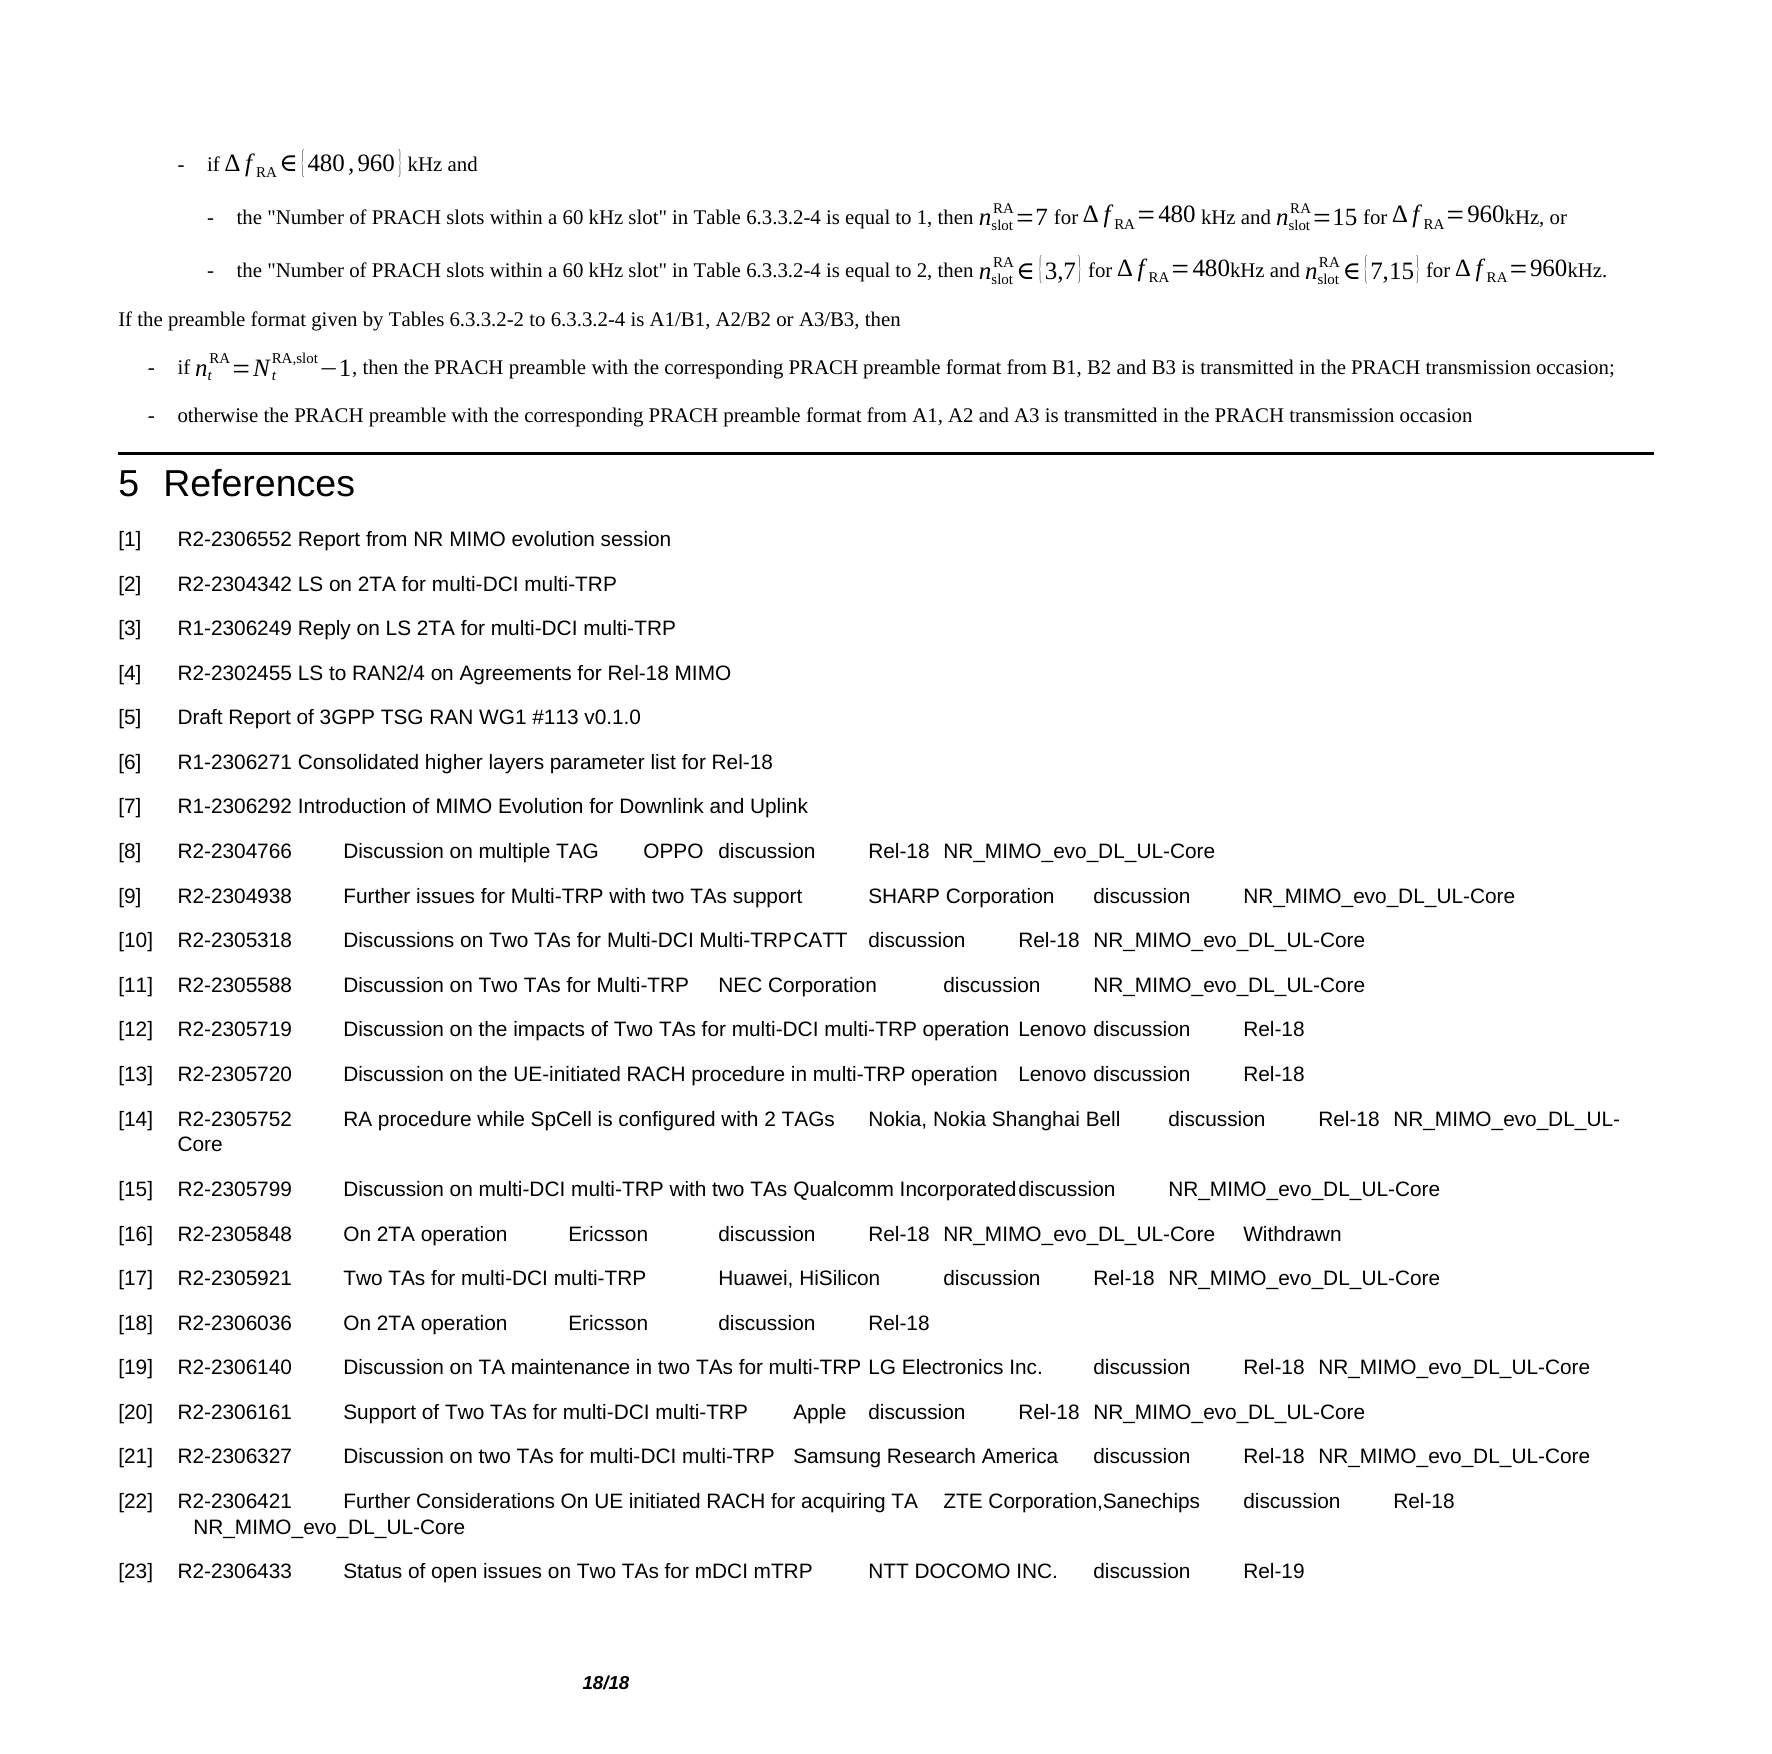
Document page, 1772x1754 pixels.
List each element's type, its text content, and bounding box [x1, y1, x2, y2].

subtitle References [118, 455, 1654, 504]
text R2-2306140 Discussion on TA maintenance in two TAs for multi-TRP LG Electronics Inc. discussion Rel-18 NR_MIMO_evo_DL_UL-Core [118, 1355, 1654, 1379]
text R2-2306327 Discussion on two TAs for multi-DCI multi-TRP Samsung Research America discussion Rel-18 NR_MIMO_evo_DL_UL-Core [118, 1444, 1654, 1468]
text R2-2302455 LS to RAN2/4 on Agreements for Rel-18 MIMO [118, 661, 1654, 684]
text R2-2306433 Status of open issues on Two TAs for mDCI mTRP NTT DOCOMO INC. discussion Rel-19 [118, 1559, 1654, 1583]
text R2-2306421 Further Considerations On UE initiated RACH for acquiring TA ZTE Corporation,Sanechips discussion Rel-18 NR_MIMO_evo_DL_UL-Core [118, 1489, 1654, 1539]
text R2-2305921 Two TAs for multi-DCI multi-TRP Huawei, HiSilicon discussion Rel-18 NR_MIMO_evo_DL_UL-Core [118, 1266, 1654, 1290]
text - if kHz and [177, 148, 1654, 181]
text R2-2306161 Support of Two TAs for multi-DCI multi-TRP Apple discussion Rel-18 NR_MIMO_evo_DL_UL-Core [118, 1400, 1654, 1424]
text - the "Number of PRACH slots within a 60 kHz slot" in Table 6.3.3.2-4 is equal to 1, then for kHz and for kHz, or [207, 199, 1654, 234]
text R2-2305588 Discussion on Two TAs for Multi-TRP NEC Corporation discussion NR_MIMO_evo_DL_UL-Core [118, 973, 1654, 997]
text - if , then the PRACH preamble with the corresponding PRACH preamble format from B1, B2 and B3 is transmitted in the PRACH transmission occasion; [148, 349, 1654, 384]
text If the preamble format given by Tables 6.3.3.2-2 to 6.3.3.2-4 is A1/B1, A2/B2 or A3/B3, then [118, 307, 1654, 331]
text R1-2306249 Reply on LS 2TA for multi-DCI multi-TRP [118, 616, 1654, 640]
text R2-2305799 Discussion on multi-DCI multi-TRP with two TAs Qualcomm Incorporated discussion NR_MIMO_evo_DL_UL-Core [118, 1177, 1654, 1201]
text - the "Number of PRACH slots within a 60 kHz slot" in Table 6.3.3.2-4 is equal to 2, then for kHz and for kHz. [207, 253, 1654, 288]
text R2-2304938 Further issues for Multi-TRP with two TAs support SHARP Corporation discussion NR_MIMO_evo_DL_UL-Core [118, 883, 1654, 907]
text R2-2304766 Discussion on multiple TAG OPPO discussion Rel-18 NR_MIMO_evo_DL_UL-Core [118, 839, 1654, 863]
text R1-2306292 Introduction of MIMO Evolution for Downlink and Uplink [118, 794, 1654, 818]
text - otherwise the PRACH preamble with the corresponding PRACH preamble format from A1, A2 and A3 is transmitted in the PRACH transmission occasion [148, 403, 1654, 427]
text R2-2305318 Discussions on Two TAs for Multi-DCI Multi-TRP CATT discussion Rel-18 NR_MIMO_evo_DL_UL-Core [118, 928, 1654, 952]
text R2-2306036 On 2TA operation Ericsson discussion Rel-18 [118, 1311, 1654, 1334]
list R2-2306552 Report from NR MIMO evolution session [118, 527, 1654, 551]
text R1-2306271 Consolidated higher layers parameter list for Rel-18 [118, 750, 1654, 774]
text R2-2305752 RA procedure while SpCell is configured with 2 TAGs Nokia, Nokia Shanghai Bell discussion Rel-18 NR_MIMO_evo_DL_UL-Core [118, 1106, 1654, 1156]
text R2-2305719 Discussion on the impacts of Two TAs for multi-DCI multi-TRP operation Lenovo discussion Rel-18 [118, 1017, 1654, 1041]
text R2-2305720 Discussion on the UE-initiated RACH procedure in multi-TRP operation Lenovo discussion Rel-18 [118, 1062, 1654, 1086]
text Draft Report of 3GPP TSG RAN WG1 #113 v0.1.0 [118, 705, 1654, 729]
text R2-2305848 On 2TA operation Ericsson discussion Rel-18 NR_MIMO_evo_DL_UL-Core Withdrawn [118, 1221, 1654, 1245]
text R2-2304342 LS on 2TA for multi-DCI multi-TRP [118, 571, 1654, 595]
